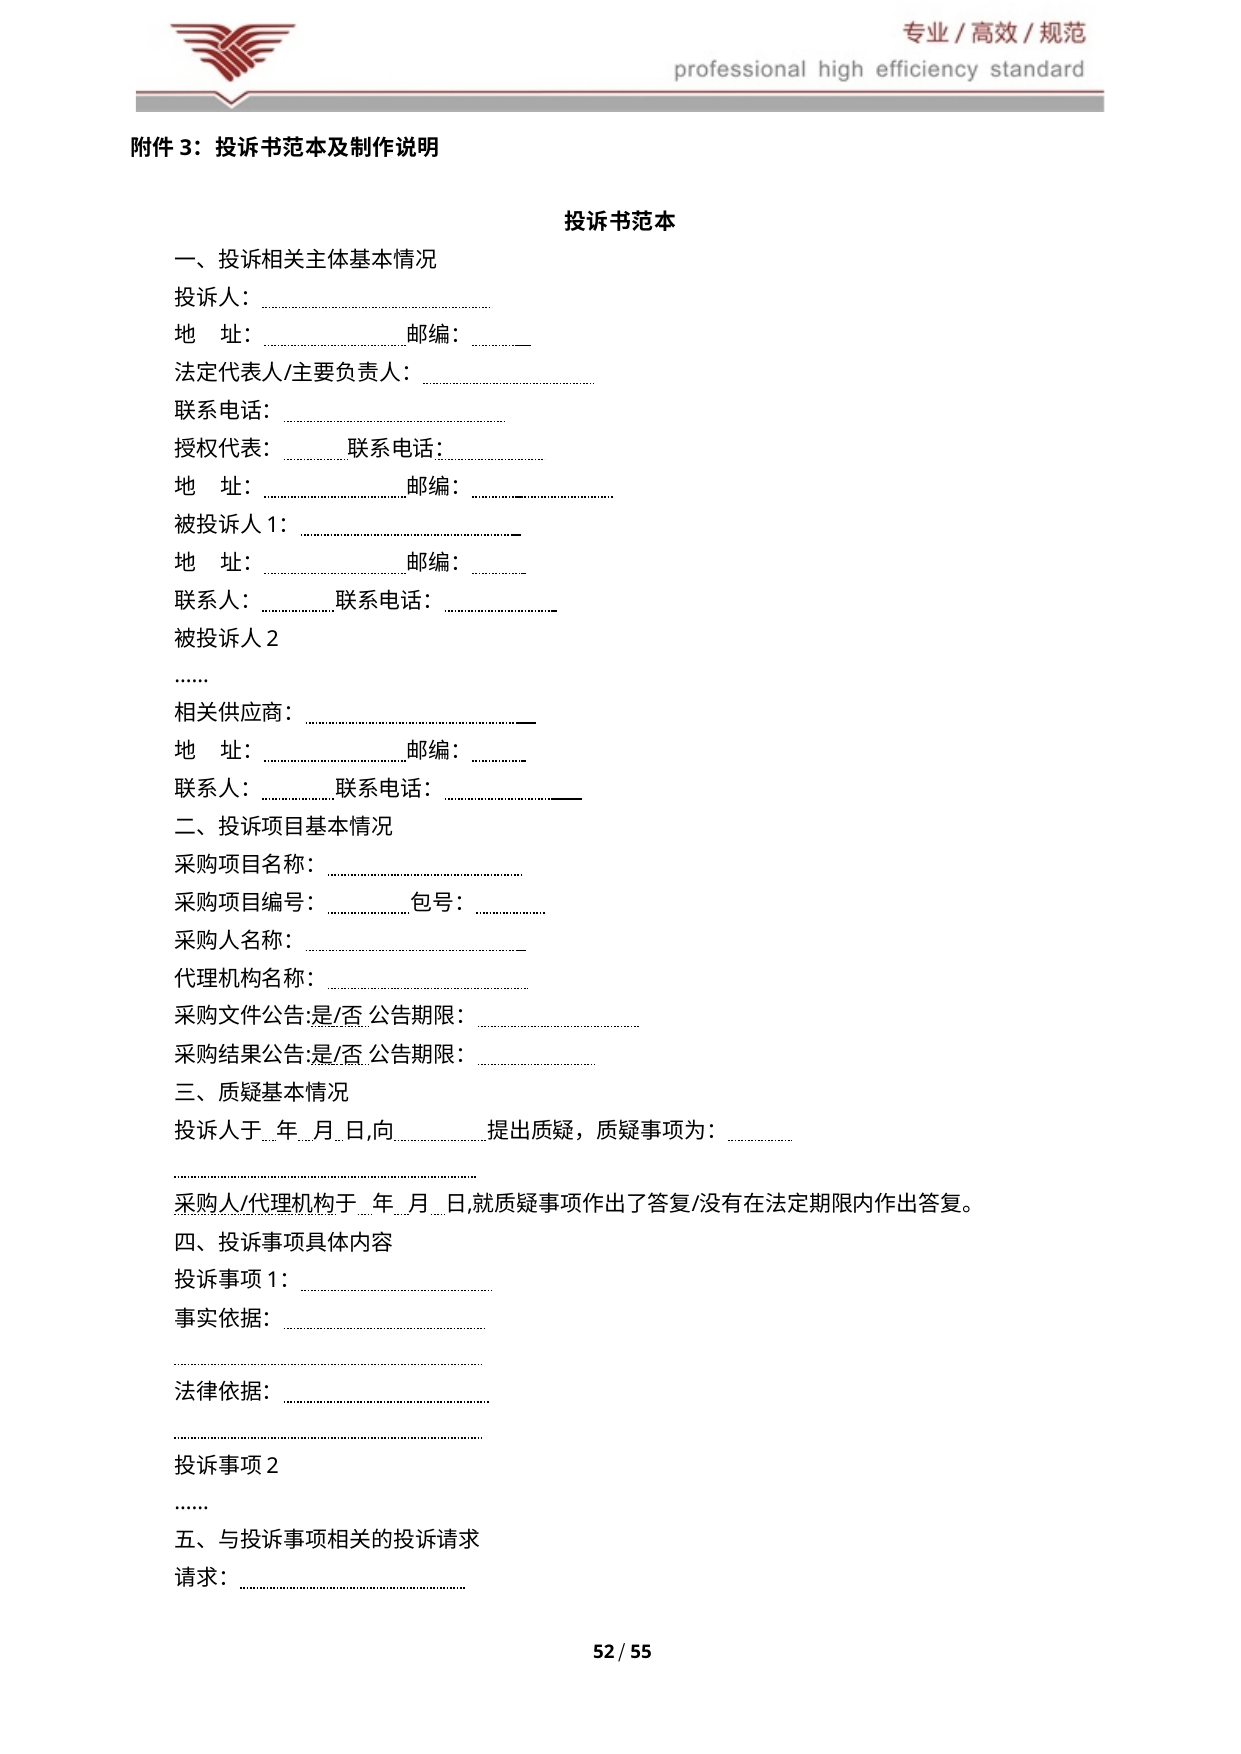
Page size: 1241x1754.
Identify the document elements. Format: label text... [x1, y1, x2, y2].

text 采购结果公告:是/否 公告期限： [130, 1037, 1110, 1068]
text 采购文件公告:是/否 公告期限： [130, 998, 1110, 1030]
text 被投诉人1： [130, 507, 1110, 539]
text 投诉书范本 [130, 204, 1110, 235]
text 采购人名称： [130, 923, 1110, 954]
text 授权代表： 联系电话： [130, 431, 1110, 463]
text 五、与投诉事项相关的投诉请求 [130, 1522, 1110, 1553]
text 联系人： 联系电话： [130, 771, 1110, 803]
text 一、投诉相关主体基本情况 [130, 242, 1110, 273]
text 被投诉人2 [130, 621, 1110, 653]
text 地 址： 邮编： [130, 317, 1110, 349]
text 联系电话： [130, 393, 1110, 425]
text 投诉事项2 [130, 1448, 1110, 1480]
picture [135, 0, 1105, 112]
text 采购项目名称： [130, 847, 1110, 878]
text 二、投诉项目基本情况 [130, 809, 1110, 841]
text 投诉事项 1： [130, 1262, 1110, 1294]
text 地 址： 邮编： [130, 733, 1110, 765]
text 代理机构名称： [130, 961, 1110, 992]
text 三、质疑基本情况 [130, 1075, 1110, 1106]
text 请求： [130, 1560, 1110, 1591]
text …… [130, 659, 1110, 689]
text 法定代表人/主要负责人： [130, 355, 1110, 387]
text 地 址： 邮编： [130, 469, 1110, 501]
text 采购人/代理机构于 年 月 日,就质疑事项作出了答复/没有在法定期限内作出答复。 [130, 1186, 1110, 1218]
text 法律依据： [130, 1374, 1110, 1406]
text 附件3：投诉书范本及制作说明 [130, 130, 1110, 162]
text 事实依据： [130, 1301, 1110, 1332]
text 采购项目编号： 包号： [130, 885, 1110, 916]
text 投诉人： [130, 279, 1110, 311]
text 地 址： 邮编： [130, 545, 1110, 577]
text 联系人： 联系电话： [130, 583, 1110, 615]
text 四、投诉事项具体内容 [130, 1224, 1110, 1256]
text 相关供应商： [130, 695, 1110, 727]
text …… [130, 1486, 1110, 1516]
text 投诉人于 年 月 日,向 提出质疑，质疑事项为： [130, 1113, 1110, 1144]
